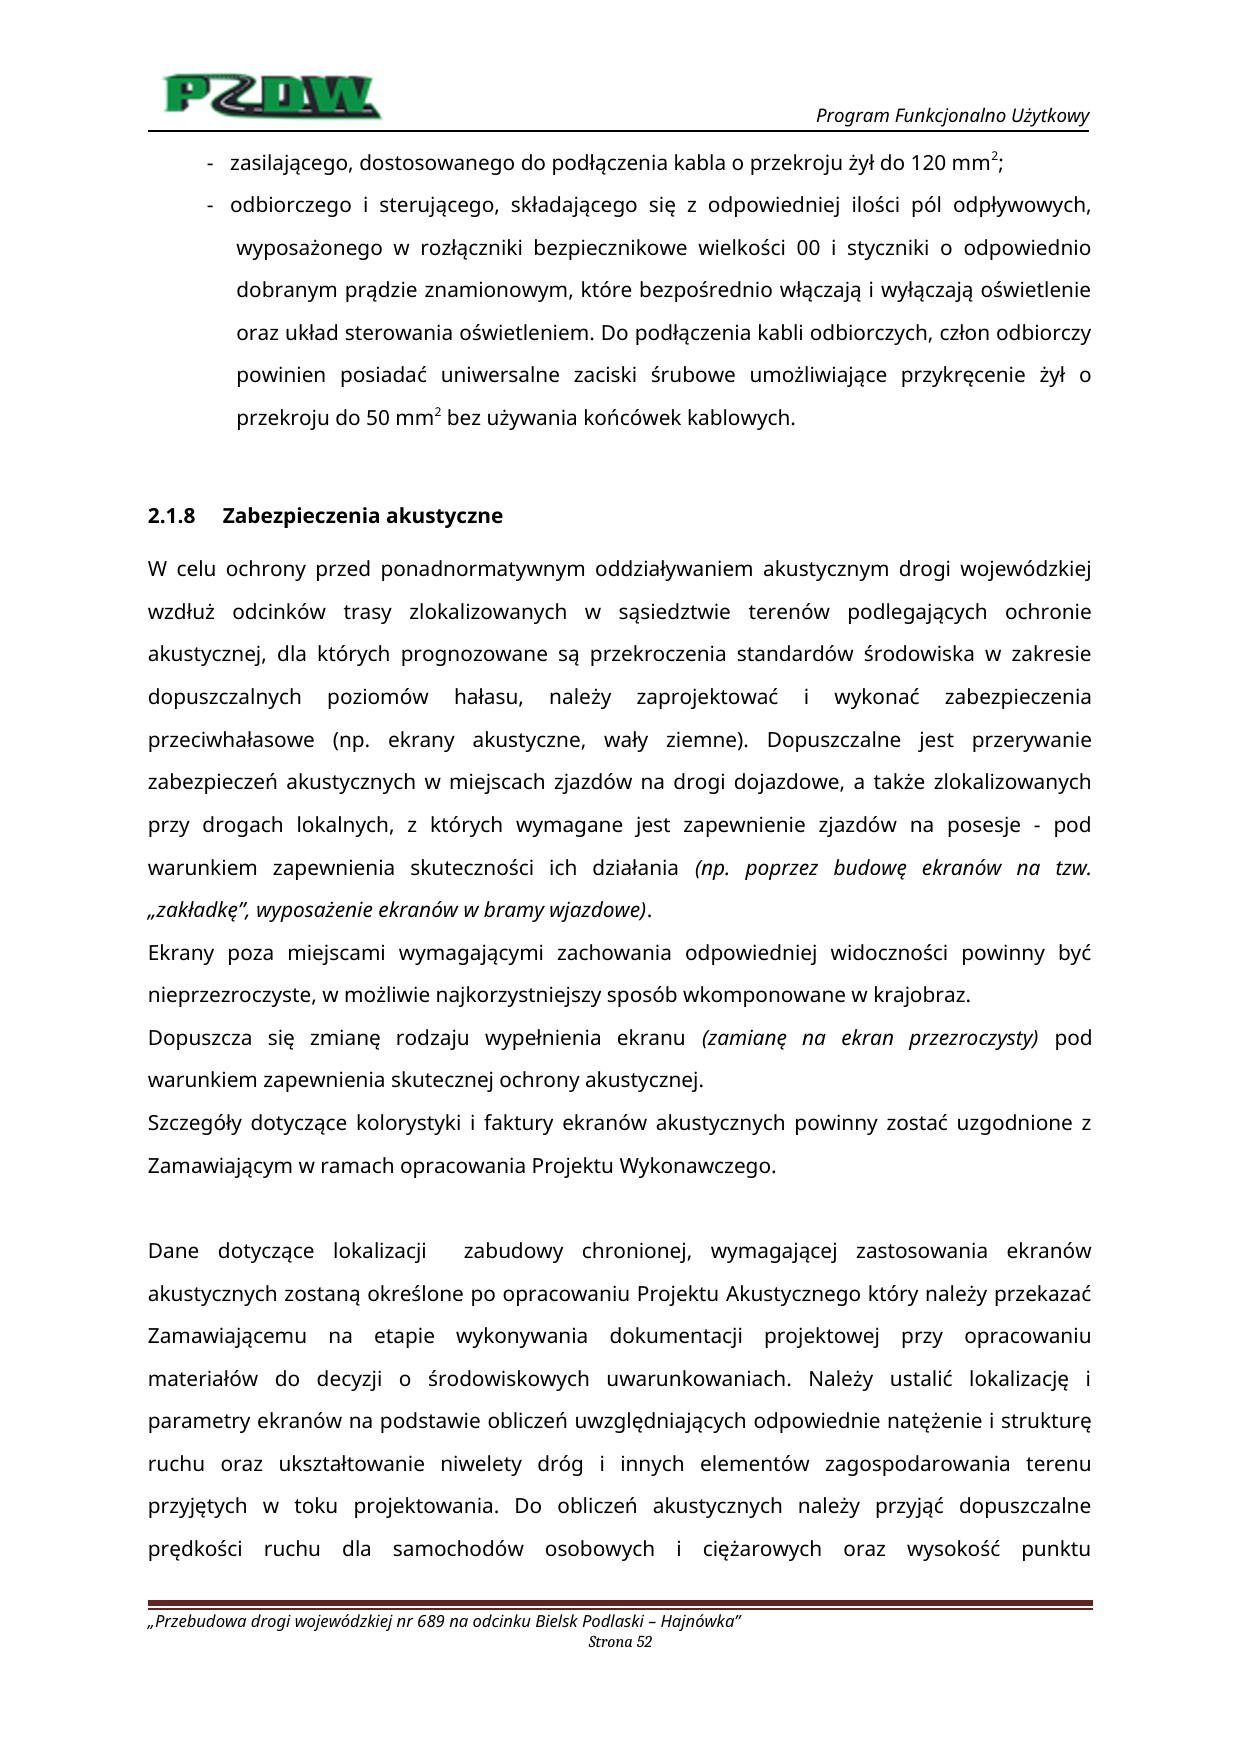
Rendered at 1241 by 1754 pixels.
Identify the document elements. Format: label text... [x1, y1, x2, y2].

list zasilającego, dostosowanego do podłączenia kabla o przekroju żył do 120 mm2; [207, 148, 1093, 176]
subtitle Zabezpieczenia akustyczne [148, 501, 1093, 529]
list odbiorczego i sterującego, składającego się z odpowiedniej ilości pól odpływowych, wyposażonego w rozłączniki bezpiecznikowe wielkości 00 i styczniki o odpowiednio dobranym prądzie znamionowym, które bezpośrednio włączają i wyłączają oświetlenie oraz układ sterowania oświetleniem. Do podłączenia kabli odbiorczych, człon odbiorczy powinien posiadać uniwersalne zaciski śrubowe umożliwiające przykręcenie żył o przekroju do 50 mm2 bez używania końcówek kablowych. [207, 190, 1093, 432]
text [148, 1236, 1093, 1563]
text W celu ochrony przed ponadnormatywnym oddziaływaniem akustycznym drogi wojewódzkiej wzdłuż odcinków trasy zlokalizowanych w sąsiedztwie terenów podlegających ochronie akustycznej, dla których prognozowane są przekroczenia standardów środowiska w zakresie dopuszczalnych poziomów hałasu, należy zaprojektować i wykonać zabezpieczenia przeciwhałasowe (np. ekrany akustyczne, wały ziemne). Dopuszczalne jest przerywanie zabezpieczeń akustycznych w miejscach zjazdów na drogi dojazdowe, a także zlokalizowanych przy drogach lokalnych, z których wymagane jest zapewnienie zjazdów na posesje - pod warunkiem zapewnienia skuteczności ich działania (np. poprzez budowę ekranów na tzw. „zakładkę”, wyposażenie ekranów w bramy wjazdowe). [148, 554, 1093, 924]
text Szczegóły dotyczące kolorystyki i faktury ekranów akustycznych powinny zostać uzgodnione z Zamawiającym w ramach opracowania Projektu Wykonawczego. [148, 1108, 1093, 1179]
picture [159, 61, 389, 130]
text Ekrany poza miejscami wymagającymi zachowania odpowiedniej widoczności powinny być nieprzezroczyste, w możliwie najkorzystniejszy sposób wkomponowane w krajobraz. [148, 938, 1093, 1009]
text Dopuszcza się zmianę rodzaju wypełnienia ekranu (zamianę na ekran przezroczysty) pod warunkiem zapewnienia skutecznej ochrony akustycznej. [148, 1023, 1093, 1094]
